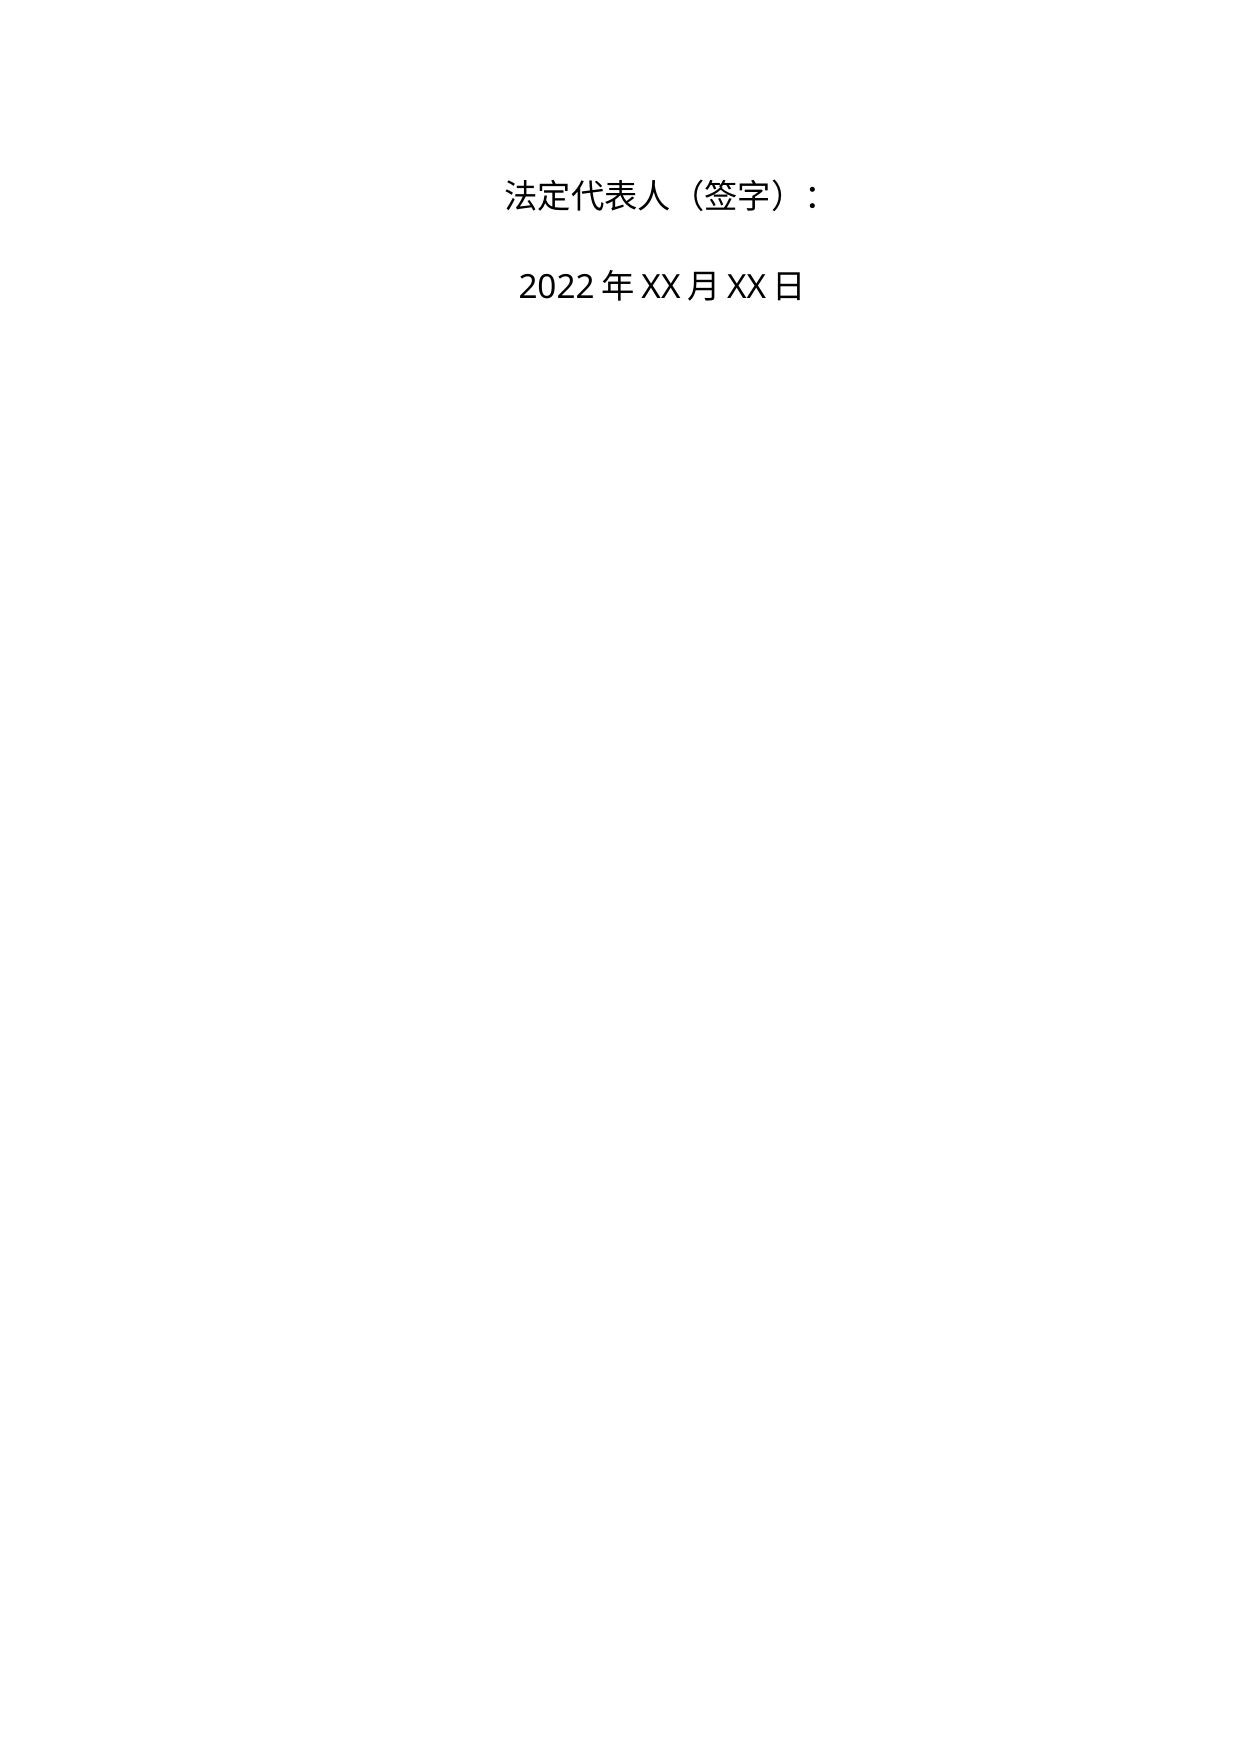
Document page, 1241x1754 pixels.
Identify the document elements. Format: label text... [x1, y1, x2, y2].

text 2022年XX月XX日 [187, 251, 1053, 316]
text 法定代表人（签字）： [187, 162, 1053, 227]
